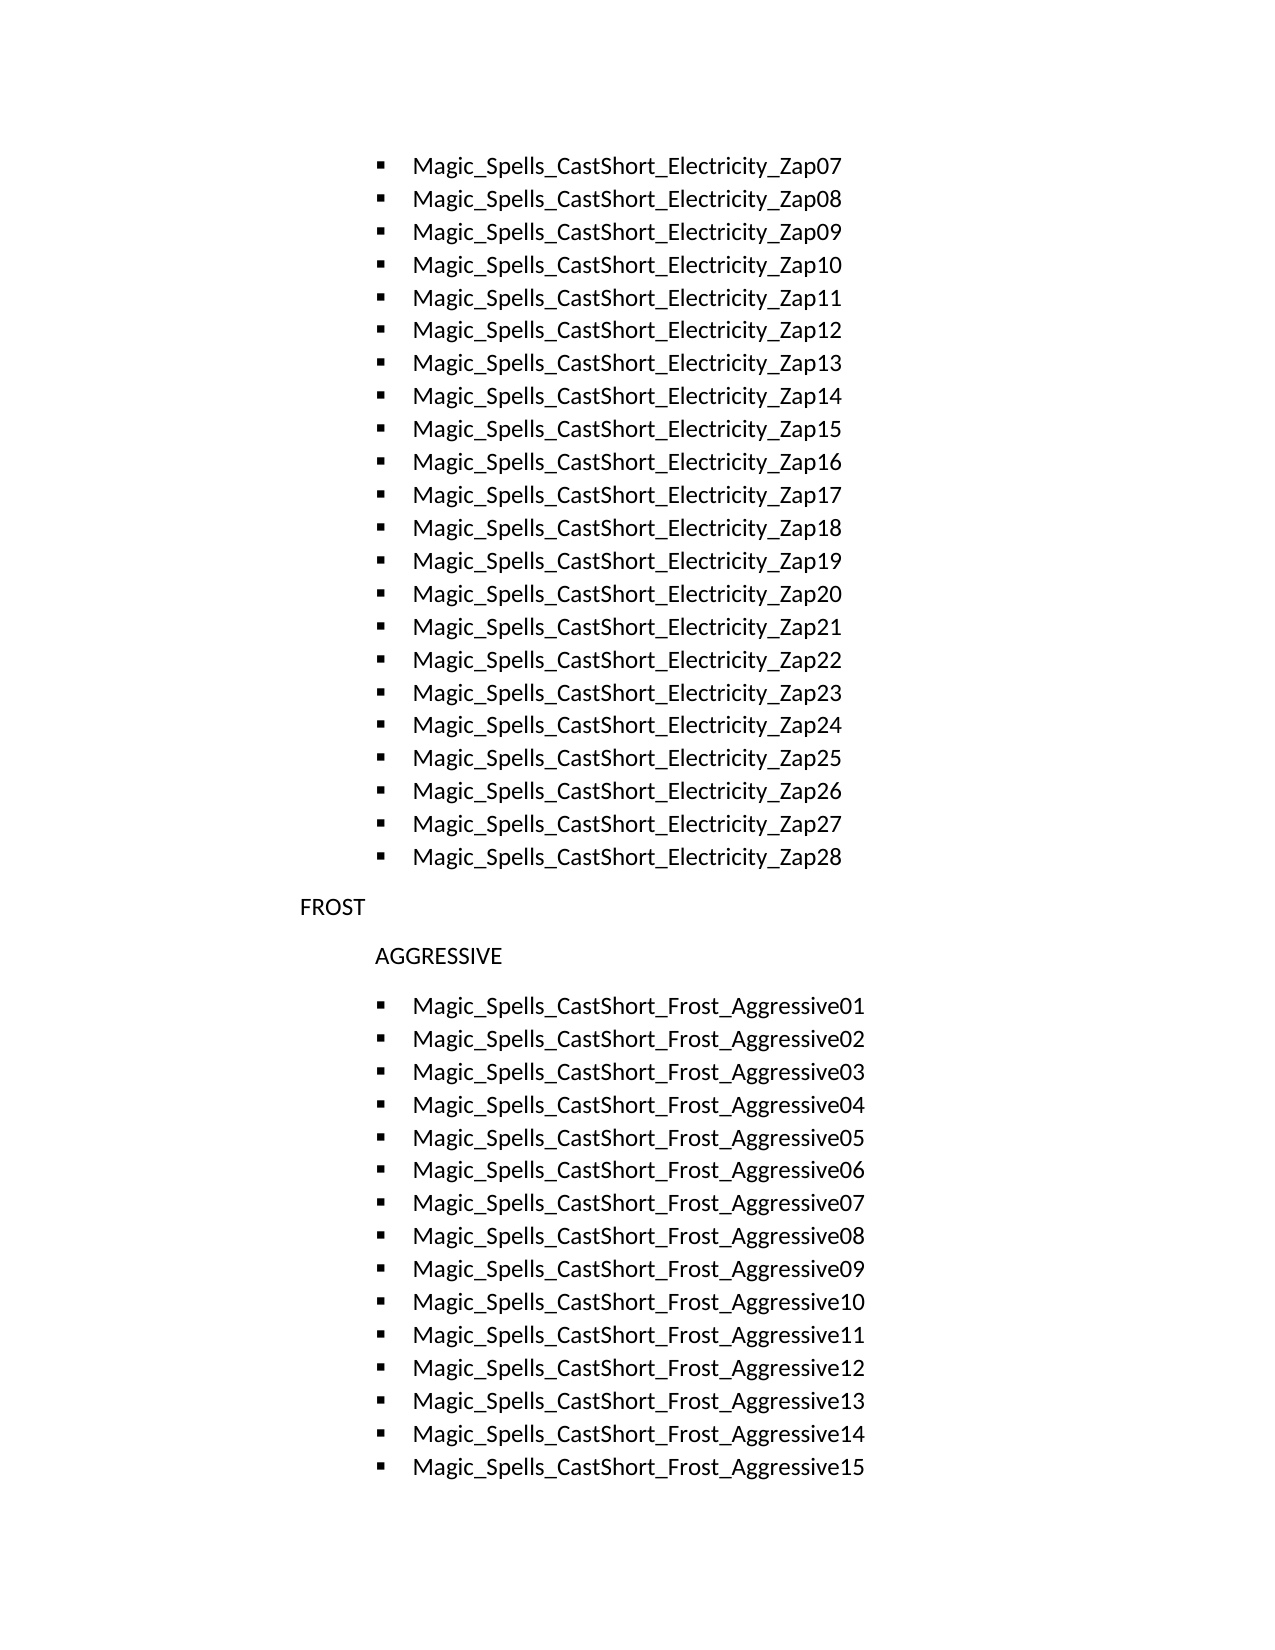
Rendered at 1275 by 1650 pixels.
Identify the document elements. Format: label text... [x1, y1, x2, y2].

list Magic_Spells_CastShort_Electricity_Zap07 [375, 150, 1125, 181]
list Magic_Spells_CastShort_Electricity_Zap09 [375, 216, 1125, 246]
list Magic_Spells_CastShort_Frost_Aggressive09 [375, 1253, 1125, 1284]
list Magic_Spells_CastShort_Frost_Aggressive12 [375, 1352, 1125, 1383]
list Magic_Spells_CastShort_Frost_Aggressive03 [375, 1056, 1125, 1086]
list Magic_Spells_CastShort_Electricity_Zap22 [375, 644, 1125, 674]
list Magic_Spells_CastShort_Frost_Aggressive05 [375, 1122, 1125, 1152]
list Magic_Spells_CastShort_Frost_Aggressive14 [375, 1418, 1125, 1448]
list Magic_Spells_CastShort_Electricity_Zap18 [375, 512, 1125, 543]
list Magic_Spells_CastShort_Electricity_Zap21 [375, 611, 1125, 641]
list Magic_Spells_CastShort_Electricity_Zap12 [375, 314, 1125, 345]
list Magic_Spells_CastShort_Frost_Aggressive04 [375, 1089, 1125, 1119]
list Magic_Spells_CastShort_Frost_Aggressive13 [375, 1385, 1125, 1416]
list Magic_Spells_CastShort_Electricity_Zap19 [375, 545, 1125, 576]
text FROST [150, 891, 1125, 921]
list Magic_Spells_CastShort_Electricity_Zap11 [375, 282, 1125, 312]
text AGGRESSIVE [150, 940, 1125, 971]
list Magic_Spells_CastShort_Frost_Aggressive06 [375, 1154, 1125, 1185]
list Magic_Spells_CastShort_Electricity_Zap15 [375, 413, 1125, 444]
list Magic_Spells_CastShort_Electricity_Zap27 [375, 808, 1125, 839]
list Magic_Spells_CastShort_Electricity_Zap24 [375, 709, 1125, 740]
list Magic_Spells_CastShort_Electricity_Zap20 [375, 578, 1125, 608]
list Magic_Spells_CastShort_Frost_Aggressive02 [375, 1023, 1125, 1053]
list Magic_Spells_CastShort_Electricity_Zap23 [375, 677, 1125, 707]
list Magic_Spells_CastShort_Electricity_Zap26 [375, 775, 1125, 806]
list Magic_Spells_CastShort_Frost_Aggressive01 [375, 990, 1125, 1021]
list Magic_Spells_CastShort_Electricity_Zap25 [375, 742, 1125, 773]
list Magic_Spells_CastShort_Electricity_Zap28 [375, 841, 1125, 872]
list Magic_Spells_CastShort_Frost_Aggressive10 [375, 1286, 1125, 1317]
list Magic_Spells_CastShort_Frost_Aggressive08 [375, 1220, 1125, 1251]
list Magic_Spells_CastShort_Electricity_Zap13 [375, 347, 1125, 378]
list Magic_Spells_CastShort_Electricity_Zap17 [375, 479, 1125, 510]
list Magic_Spells_CastShort_Electricity_Zap10 [375, 249, 1125, 279]
list Magic_Spells_CastShort_Electricity_Zap08 [375, 183, 1125, 213]
list Magic_Spells_CastShort_Electricity_Zap14 [375, 380, 1125, 411]
list Magic_Spells_CastShort_Frost_Aggressive11 [375, 1319, 1125, 1350]
list Magic_Spells_CastShort_Frost_Aggressive15 [375, 1451, 1125, 1481]
list Magic_Spells_CastShort_Electricity_Zap16 [375, 446, 1125, 477]
list Magic_Spells_CastShort_Frost_Aggressive07 [375, 1187, 1125, 1218]
